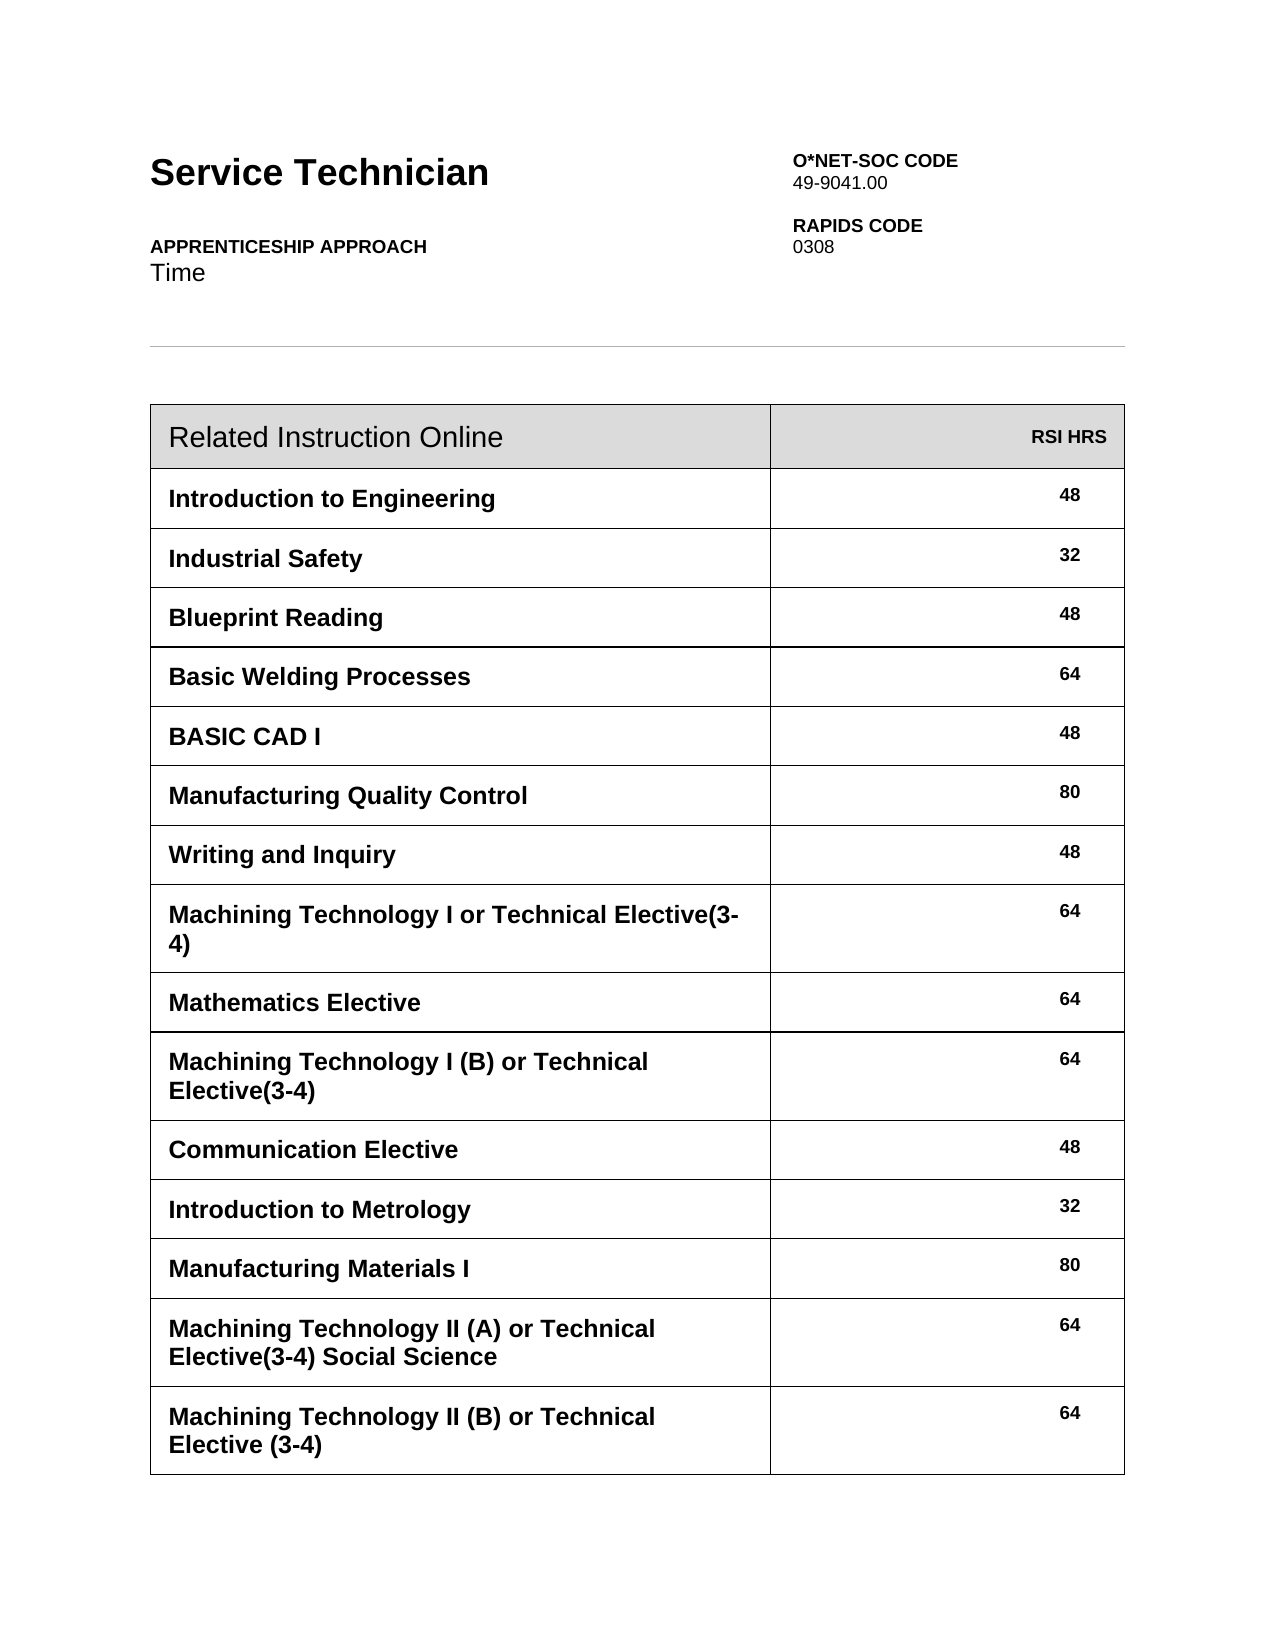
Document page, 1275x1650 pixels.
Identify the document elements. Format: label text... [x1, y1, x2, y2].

table_cell Industrial Safety [151, 529, 770, 587]
table_cell 80 [771, 1239, 1124, 1298]
table_cell Writing and Inquiry [151, 826, 770, 884]
text 49-9041.00 [793, 172, 1125, 193]
table_cell BASIC CAD I [151, 707, 770, 765]
text APPRENTICESHIP APPROACH [150, 236, 719, 258]
table_cell 32 [771, 1180, 1124, 1238]
table_cell 48 [771, 707, 1124, 765]
table_cell 64 [771, 885, 1124, 972]
table_cell 64 [771, 648, 1124, 706]
table_cell 48 [771, 1121, 1124, 1179]
table_cell 48 [771, 588, 1124, 646]
table_cell 80 [771, 766, 1124, 824]
table_cell 48 [771, 826, 1124, 884]
table_cell Introduction to Metrology [151, 1180, 770, 1238]
text RAPIDS CODE [793, 215, 1125, 236]
table_cell Machining Technology II (B) or Technical Elective (3-4) [151, 1387, 770, 1474]
table_cell 64 [771, 1033, 1124, 1119]
table_cell 48 [771, 469, 1124, 528]
table_cell Manufacturing Quality Control [151, 766, 770, 824]
table_cell Blueprint Reading [151, 588, 770, 646]
table_cell 64 [771, 1387, 1124, 1474]
table_cell Basic Welding Processes [151, 648, 770, 706]
table_cell 64 [771, 973, 1124, 1031]
text O*NET-SOC CODE [793, 150, 1125, 172]
table_cell Machining Technology I or Technical Elective(3- 4) [151, 885, 770, 972]
table_cell Manufacturing Materials I [151, 1239, 770, 1298]
table_header Related Instruction Online [151, 405, 770, 468]
table_cell Communication Elective [151, 1121, 770, 1179]
table_cell 32 [771, 529, 1124, 587]
table_cell Machining Technology II (A) or Technical Elective(3-4) Social Science [151, 1299, 770, 1386]
table_cell Machining Technology I (B) or Technical Elective(3-4) [151, 1033, 770, 1119]
text Time [150, 258, 719, 287]
table_cell Mathematics Elective [151, 973, 770, 1031]
text Service Technician [150, 150, 719, 193]
table_cell Introduction to Engineering [151, 469, 770, 528]
table_header RSI HRS [771, 405, 1124, 468]
text 0308 [793, 236, 1125, 258]
table_cell 64 [771, 1299, 1124, 1386]
